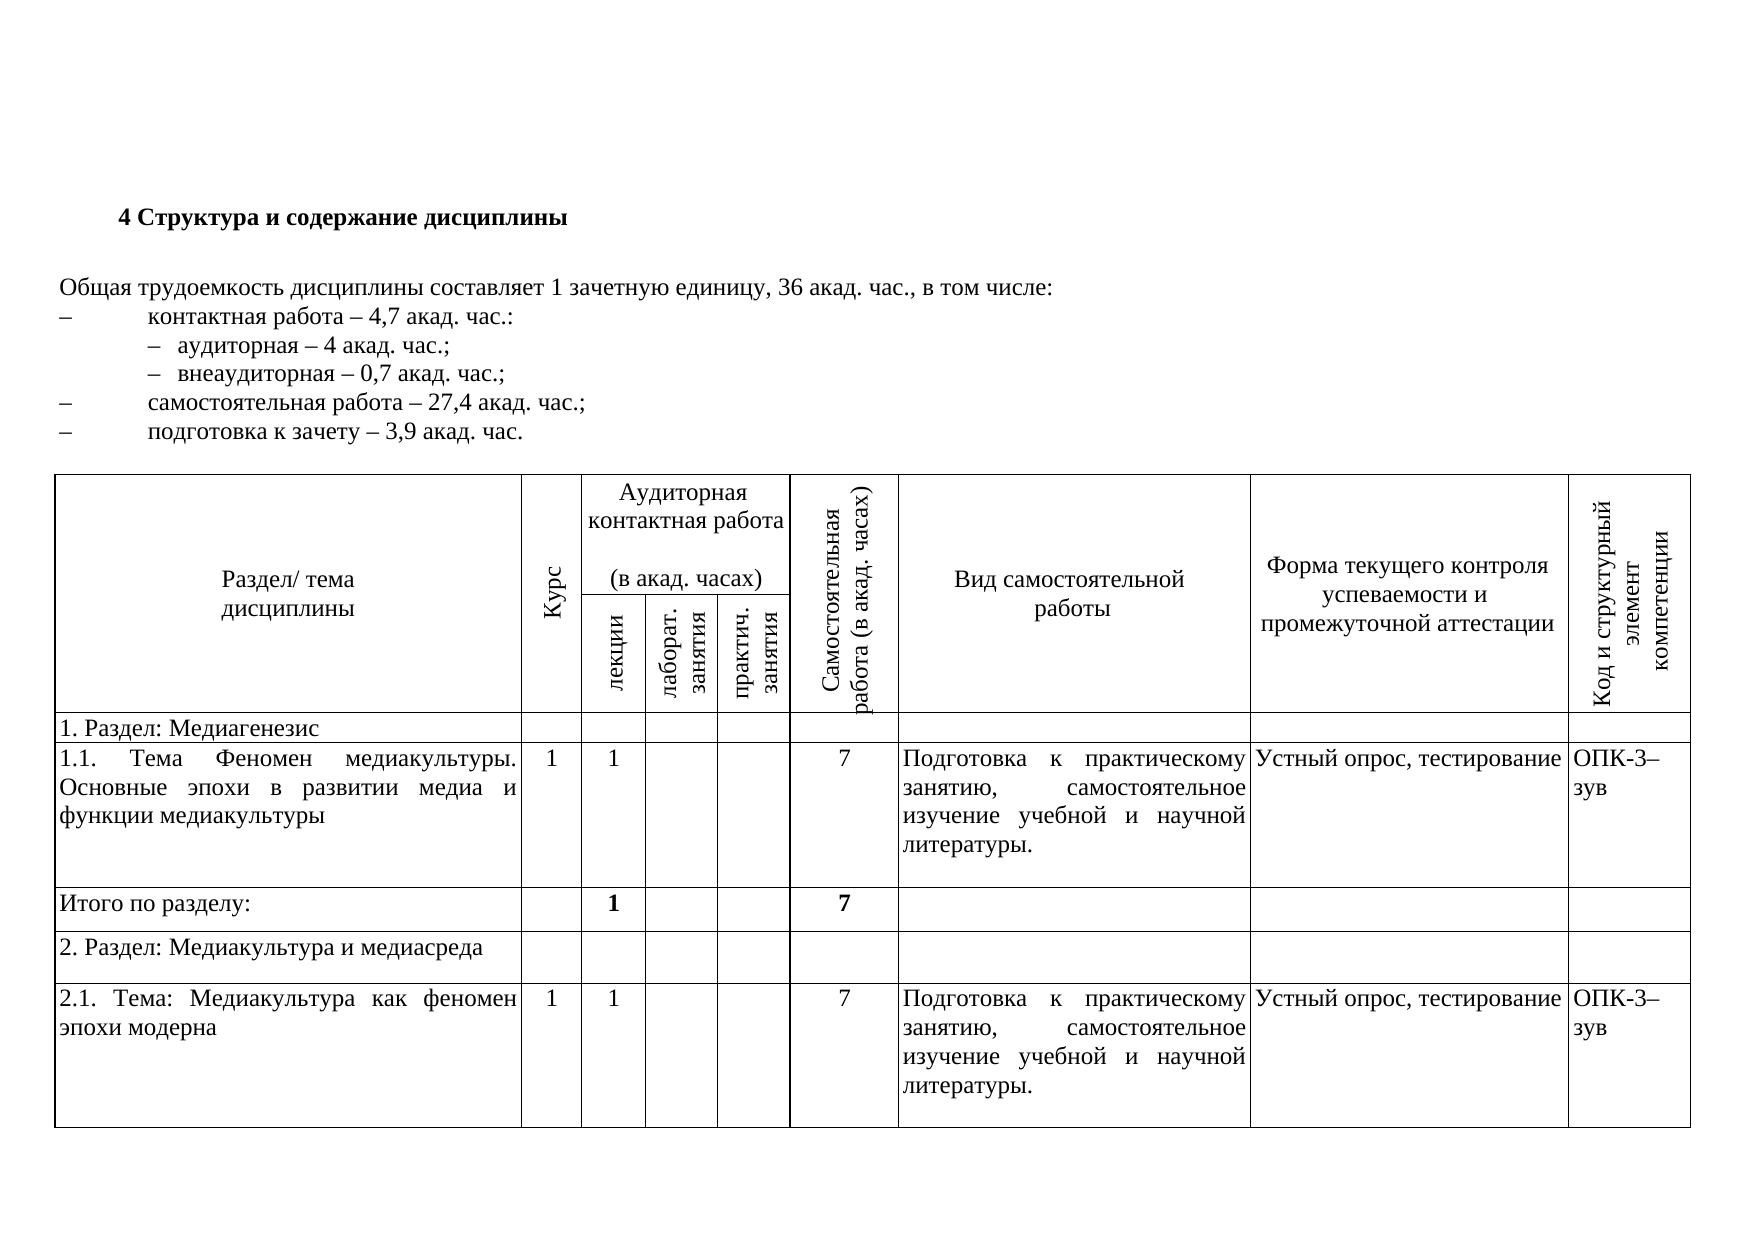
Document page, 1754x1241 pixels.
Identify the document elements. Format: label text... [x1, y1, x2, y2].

table_cell [582, 713, 645, 742]
table_cell [899, 713, 1250, 742]
table_header Раздел/ тема дисциплины [56, 475, 521, 712]
table_header Аудиторная контактная работа (в акад. часах) [582, 475, 789, 594]
table_cell 7 [791, 888, 898, 931]
table_cell 2.1. Тема: Медиакультура как феномен эпохи модерна [56, 984, 521, 1127]
table_cell 1. Раздел: Медиагенезис [56, 713, 521, 742]
table_header Форма текущего контроля успеваемости и промежуточной аттестации [1251, 475, 1568, 712]
text – самостоятельная работа – 27,4 акад. час.; [59, 387, 1695, 416]
text – подготовка к зачету – 3,9 акад. час. [59, 416, 1695, 445]
table_cell [522, 713, 581, 742]
table_cell [1251, 932, 1568, 982]
table_cell Подготовка к практическому занятию, самостоятельное изучение учебной и научной литературы. [899, 984, 1250, 1127]
table_cell [646, 743, 717, 887]
table_cell [791, 713, 898, 742]
text – контактная работа – 4,7 акад. час.: [59, 301, 1695, 330]
table_cell [899, 932, 1250, 982]
table_cell [582, 932, 645, 982]
table_cell [522, 888, 581, 931]
table_cell [1569, 888, 1690, 931]
table_cell [1251, 713, 1568, 742]
table_cell [1569, 932, 1690, 982]
table_header Вид самостоятельной работы [899, 475, 1250, 712]
table_cell [718, 713, 789, 742]
table_cell [718, 932, 789, 982]
table_cell лекции [582, 595, 645, 712]
table_cell [646, 984, 717, 1127]
table_cell 1 [522, 743, 581, 887]
table_cell 1 [582, 888, 645, 931]
table_cell [1569, 713, 1690, 742]
table_cell 1 [582, 743, 645, 887]
table_cell 2. Раздел: Медиакультура и медиасреда [56, 932, 521, 982]
table_cell [646, 713, 717, 742]
table_cell лаборат. занятия [646, 595, 717, 712]
table_cell [899, 888, 1250, 931]
text – внеаудиторная – 0,7 акад. час.; [59, 358, 1695, 387]
table_cell [522, 932, 581, 982]
table_header Курс [522, 475, 581, 712]
table_cell 1.1. Тема Феномен медиакультуры. Основные эпохи в развитии медиа и функции медиакультуры [56, 743, 521, 887]
table_cell 7 [791, 743, 898, 887]
table_cell Подготовка к практическому занятию, самостоятельное изучение учебной и научной литературы. [899, 743, 1250, 887]
table_cell 7 [791, 984, 898, 1127]
table_cell [646, 888, 717, 931]
table_cell 1 [522, 984, 581, 1127]
table_cell практич. занятия [718, 595, 789, 712]
table_cell ОПК-3– зув [1569, 743, 1690, 887]
table_cell Итого по разделу: [56, 888, 521, 931]
subtitle 4 Структура и содержание дисциплины [118, 202, 1695, 231]
text Общая трудоемкость дисциплины составляет 1 зачетную единицу, 36 акад. час., в том числе: [59, 272, 1695, 301]
table_cell ОПК-3– зув [1569, 984, 1690, 1127]
table_cell [718, 743, 789, 887]
table_cell Устный опрос, тестирование [1251, 743, 1568, 887]
table_cell 1 [582, 984, 645, 1127]
table_header Самостоятельная работа (в акад. часах) [791, 475, 898, 712]
table_cell [718, 888, 789, 931]
table_cell [1251, 888, 1568, 931]
table_cell [646, 932, 717, 982]
table_cell Устный опрос, тестирование [1251, 984, 1568, 1127]
table_header Код и структурный элемент компетенции [1569, 475, 1690, 712]
table_cell [791, 932, 898, 982]
table_cell [718, 984, 789, 1127]
text – аудиторная – 4 акад. час.; [59, 330, 1695, 358]
